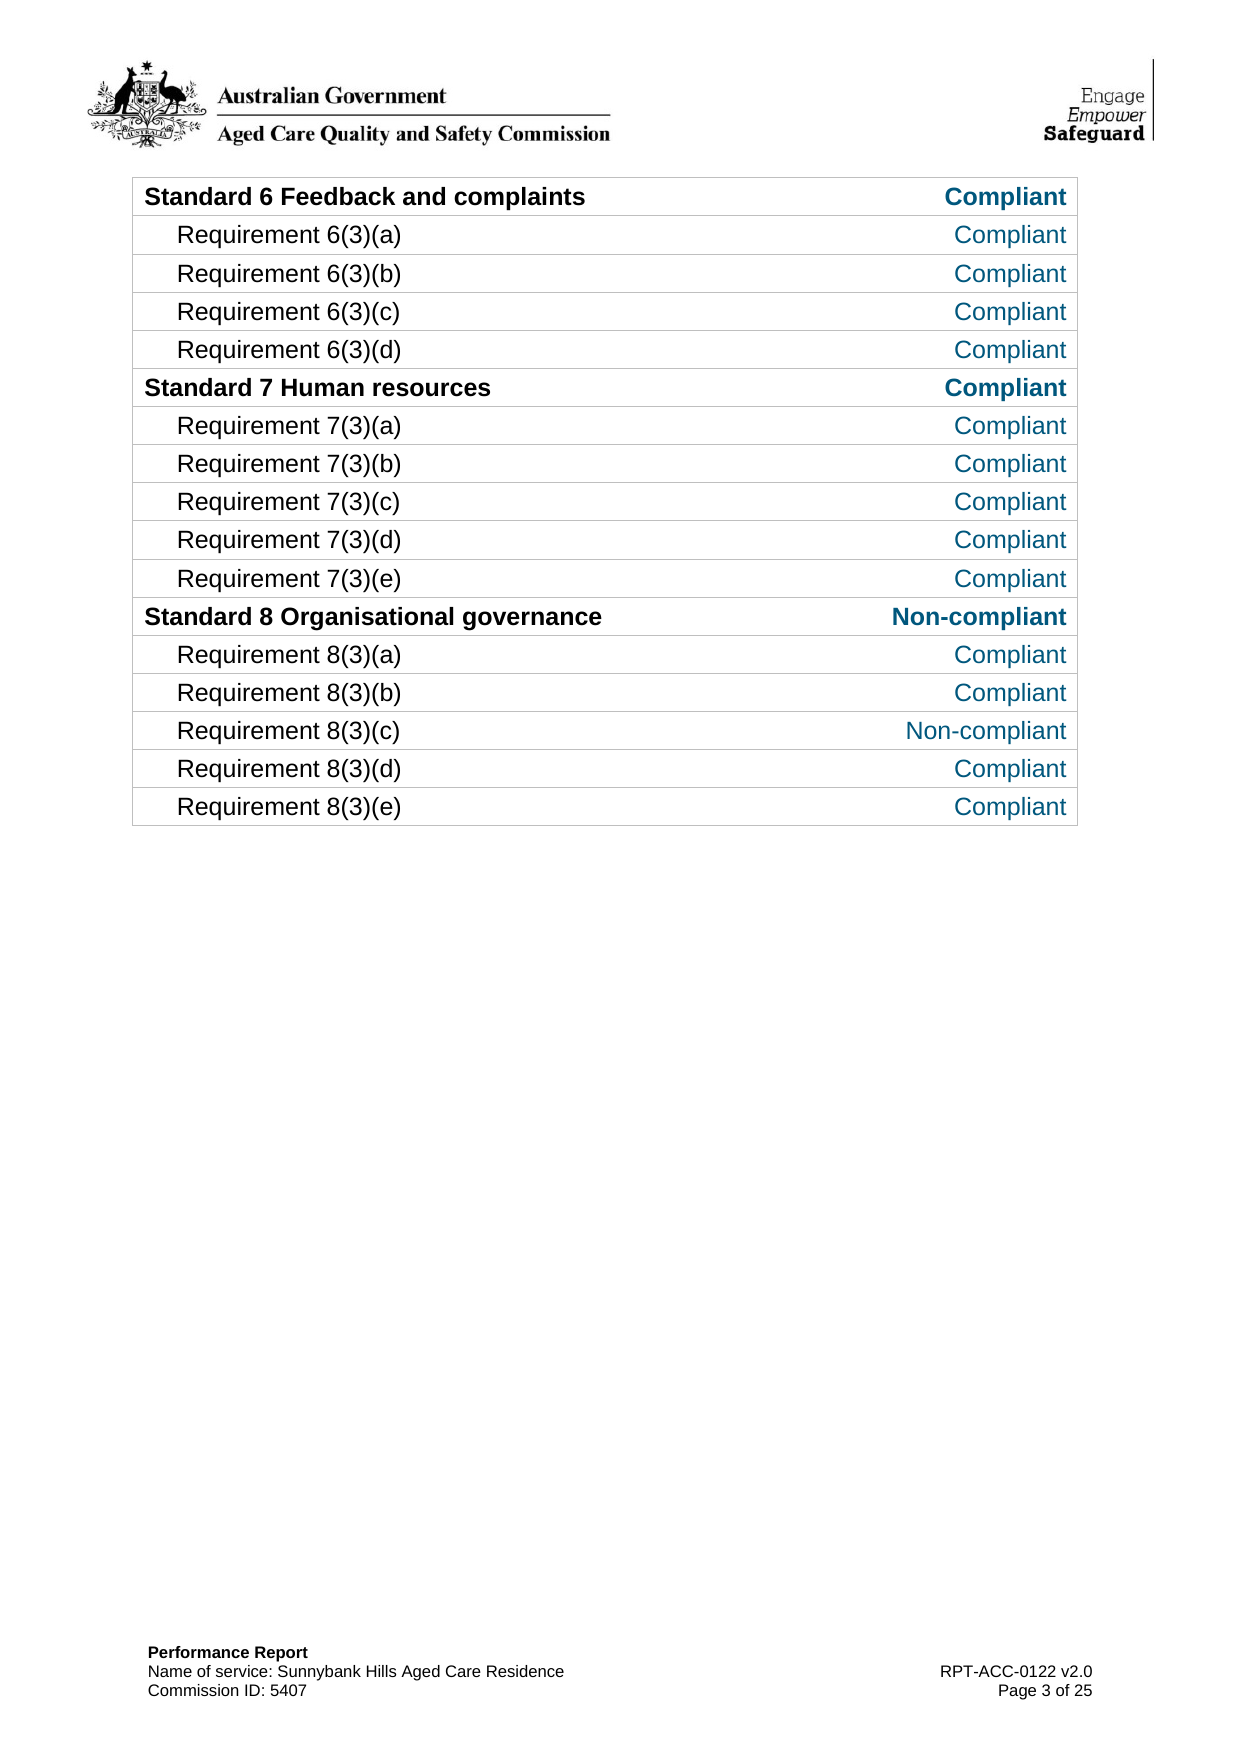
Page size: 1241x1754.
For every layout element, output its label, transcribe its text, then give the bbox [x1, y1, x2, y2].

table_cell Compliant [878, 293, 1077, 330]
table_cell Compliant [878, 560, 1077, 597]
table_cell Standard 8 Organisational governance [133, 598, 878, 635]
table_cell Requirement 8(3)(e) [133, 788, 878, 825]
table_cell Compliant [878, 636, 1077, 673]
table_cell Compliant [878, 369, 1077, 406]
table_cell Compliant [878, 255, 1077, 292]
table_cell Compliant [878, 331, 1077, 368]
table_cell Requirement 7(3)(d) [133, 521, 878, 558]
table_cell Compliant [878, 483, 1077, 520]
table_cell Compliant [878, 674, 1077, 711]
table_cell Requirement 6(3)(c) [133, 293, 878, 330]
table_cell Requirement 8(3)(d) [133, 750, 878, 787]
table_cell Requirement 7(3)(a) [133, 407, 878, 444]
table_cell Requirement 7(3)(c) [133, 483, 878, 520]
table_cell Compliant [878, 216, 1077, 253]
table_cell Compliant [878, 788, 1077, 825]
table_cell Compliant [878, 407, 1077, 444]
table_cell Non-compliant [878, 712, 1077, 749]
table_cell Requirement 8(3)(c) [133, 712, 878, 749]
table_cell Requirement 6(3)(d) [133, 331, 878, 368]
table_cell Compliant [878, 750, 1077, 787]
table_cell Requirement 7(3)(b) [133, 445, 878, 482]
table_cell Requirement 6(3)(b) [133, 255, 878, 292]
table_cell Compliant [878, 445, 1077, 482]
table_cell Requirement 8(3)(a) [133, 636, 878, 673]
table_cell Standard 6 Feedback and complaints [133, 178, 878, 215]
table_cell Non-compliant [878, 598, 1077, 635]
table_cell Requirement 8(3)(b) [133, 674, 878, 711]
table_cell Requirement 6(3)(a) [133, 216, 878, 253]
table_cell Standard 7 Human resources [133, 369, 878, 406]
table_cell Compliant [878, 178, 1077, 215]
table_cell Compliant [878, 521, 1077, 558]
picture [1, 0, 1241, 169]
table_cell Requirement 7(3)(e) [133, 560, 878, 597]
